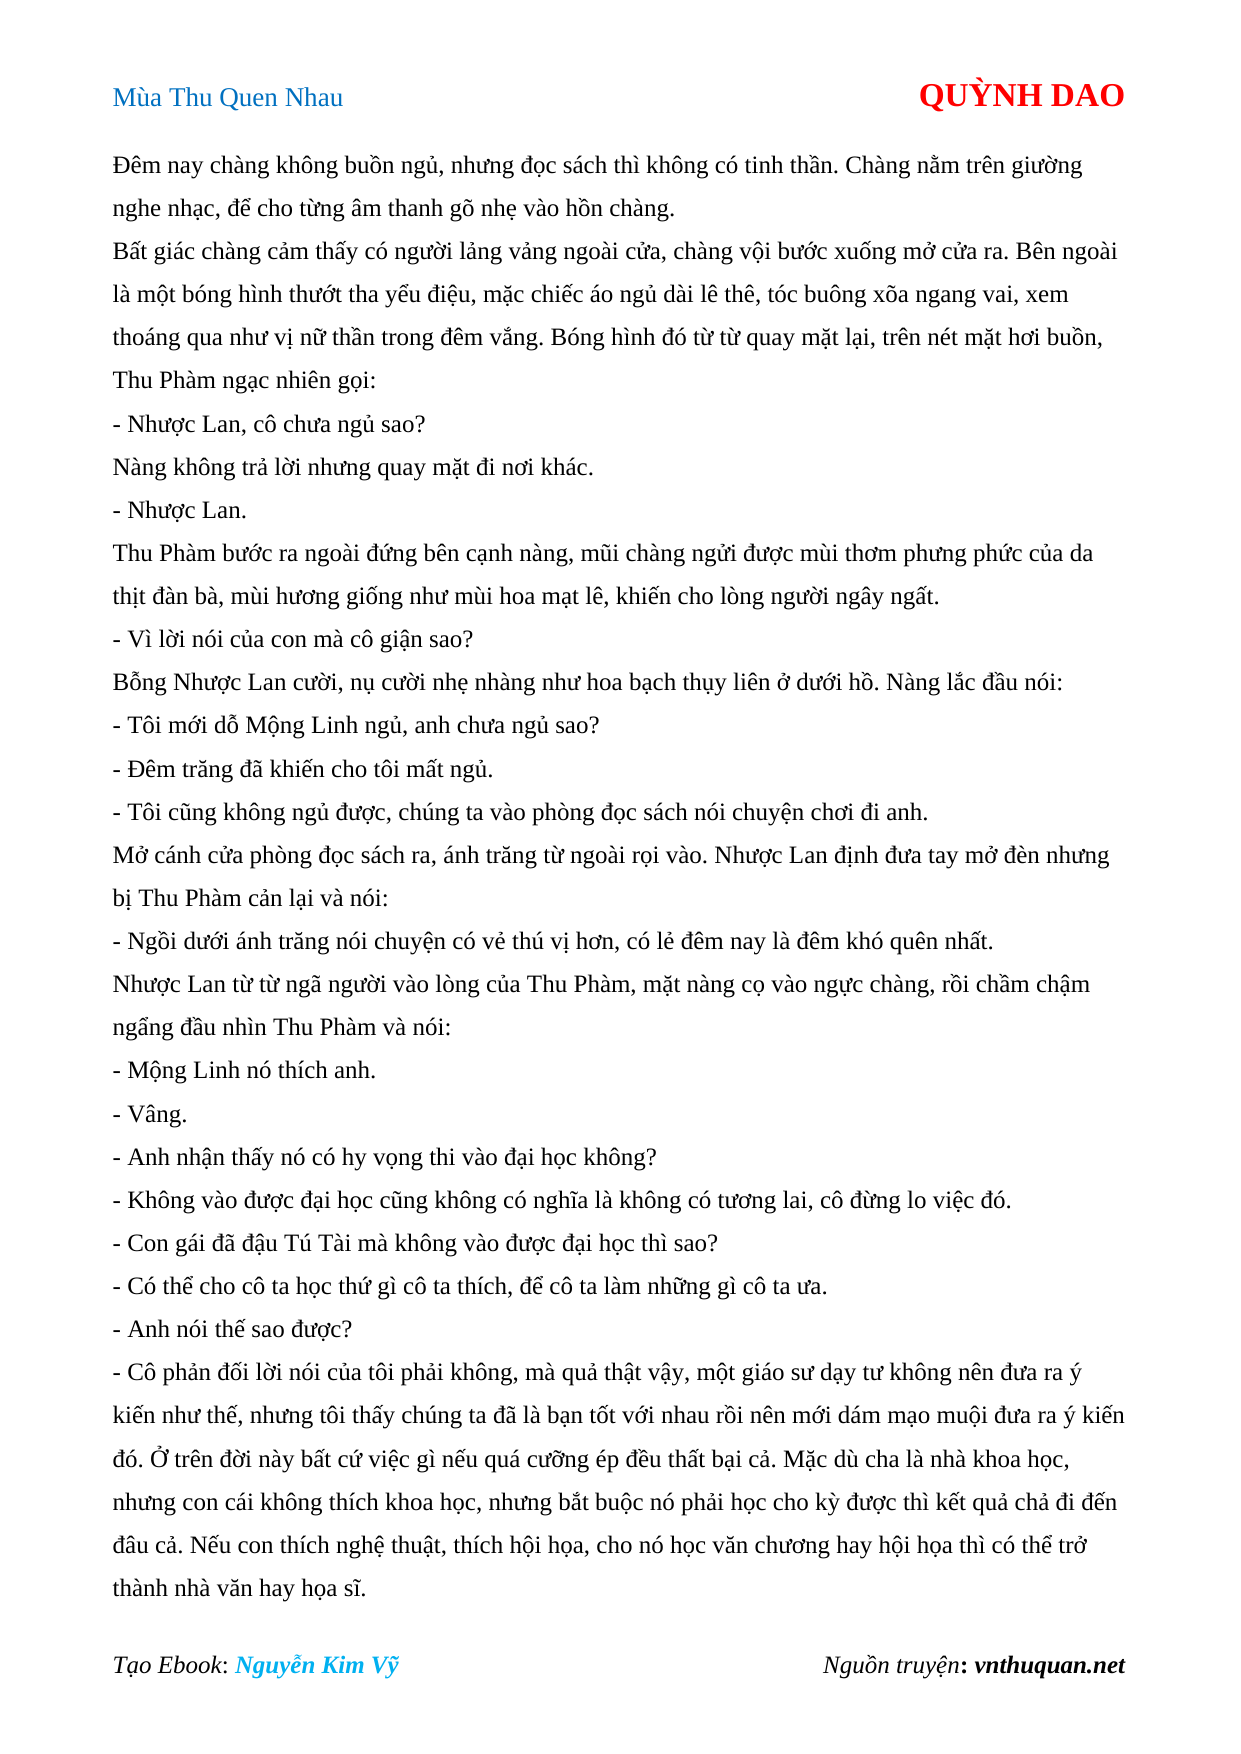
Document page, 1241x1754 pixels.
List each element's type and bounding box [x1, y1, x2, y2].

text [112, 150, 1128, 1602]
